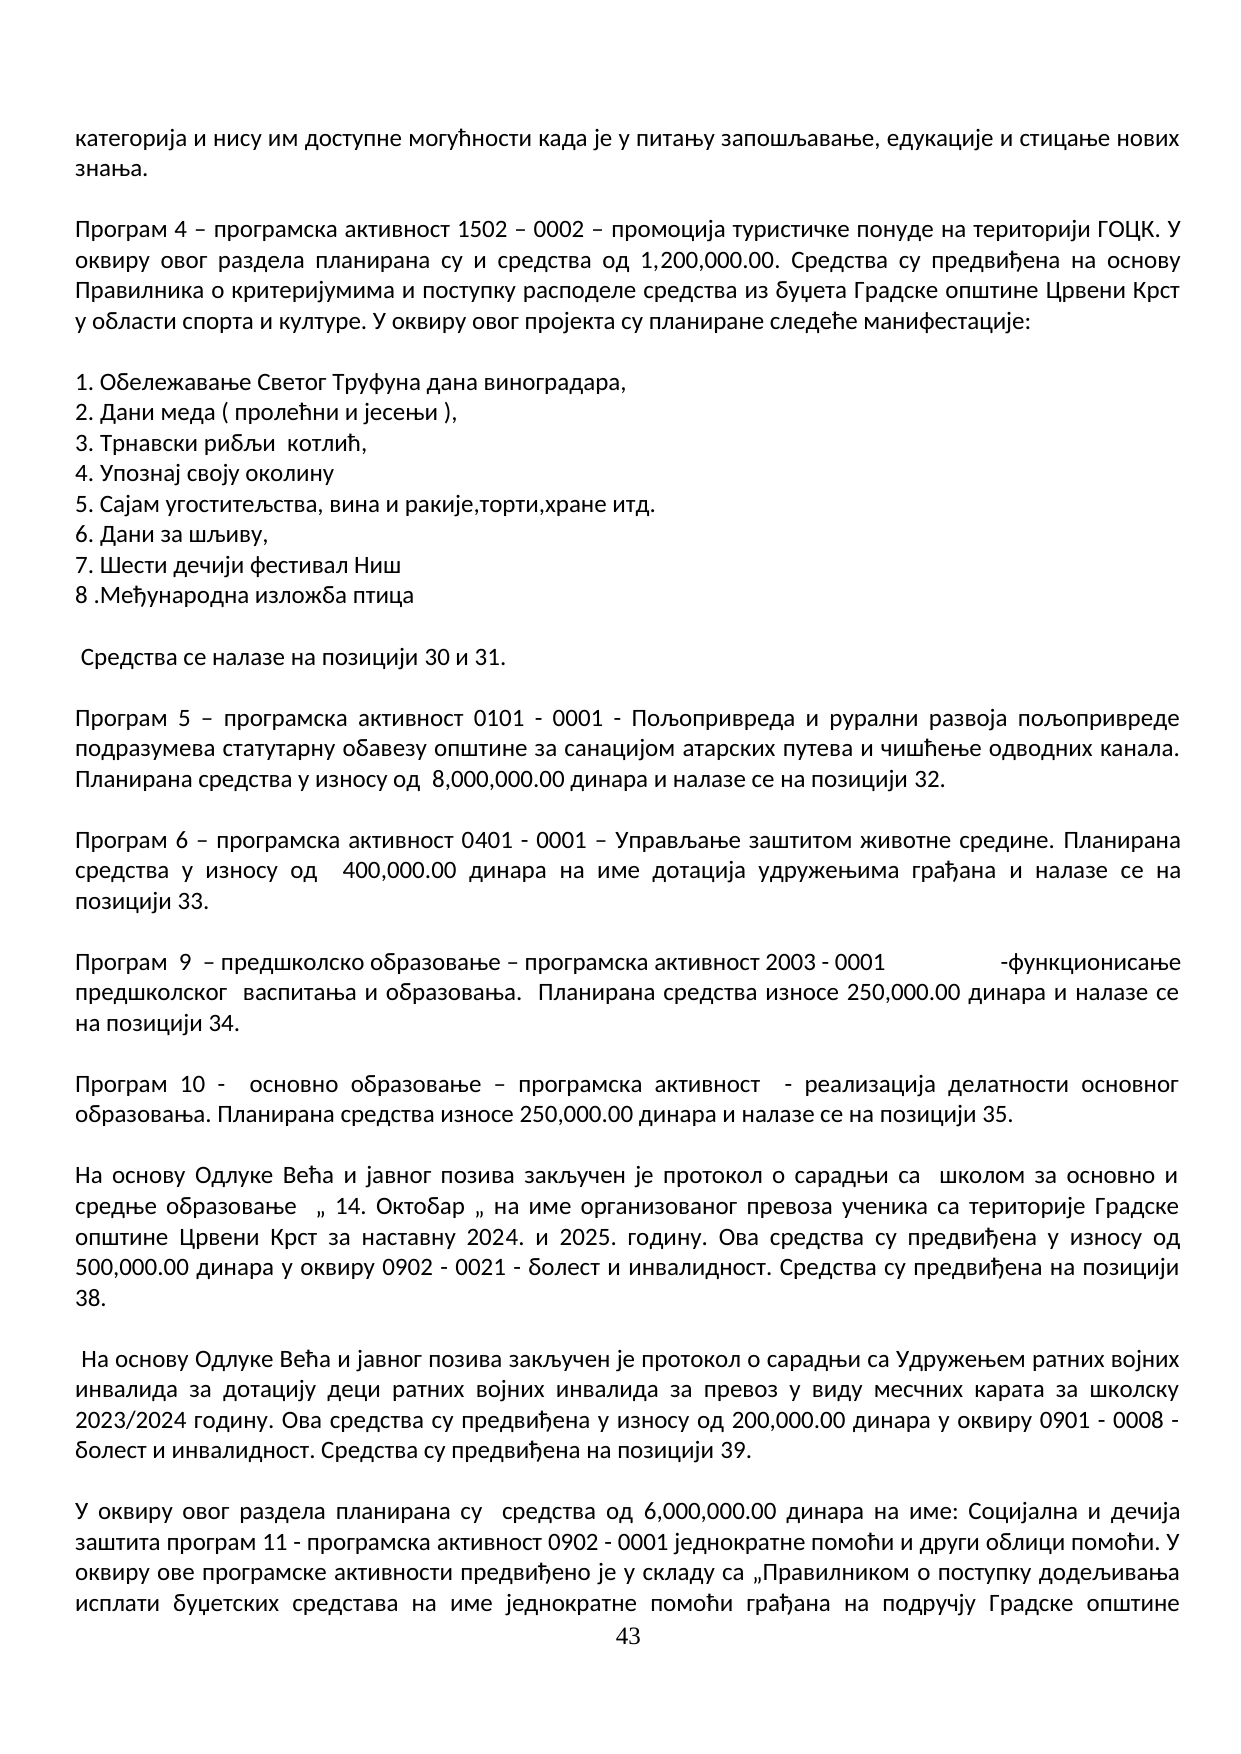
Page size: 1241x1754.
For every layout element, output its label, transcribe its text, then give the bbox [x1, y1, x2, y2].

text Програм 4 – програмска активност 1502 – 0002 – промоција туристичке понуде на територији ГОЦК. У оквиру овог раздела планирана су и средства од 1,200,000.00. Средства су предвиђена на основу Правилника о критеријумима и поступку расподеле средства из буџета Градске општине Црвени Крст у области спорта и културе. У оквиру овог пројекта су планиране следеће манифестације: [75, 213, 1181, 336]
text 6. Дани за шљиву, [75, 519, 1181, 549]
text Програм 10 - основно образовање – програмска активност - реализација делатности основног образовања. Планирана средства износе 250,000.00 динара и налазе се на позицији 35. [75, 1068, 1181, 1129]
text На основу Одлуке Већа и јавног позива закључен је протокол о сарадњи са школом за основно и средње образовање „ 14. Октобар „ на име организованог превоза ученика са територије Градске општине Црвени Крст за наставну 2024. и 2025. годину. Ова средства су предвиђена у износу од 500,000.00 динара у оквиру 0902 - 0021 - болест и инвалидност. Средства су предвиђена на позицији 38. [75, 1159, 1181, 1312]
text 4. Упознај своју околину [75, 458, 1181, 488]
text 7. Шести дечији фестивал Ниш [75, 549, 1181, 580]
text Програм 6 – програмска активност 0401 - 0001 – Управљање заштитом животне средине. Планирана средства у износу од 400,000.00 динара на име дотација удружењима грађана и налазе се на позицији 33. [75, 824, 1181, 915]
text 5. Сајам угоститељства, вина и ракије,торти,хране итд. [75, 488, 1181, 519]
text На основу Одлуке Већа и јавног позива закључен је протокол о сарадњи са Удружењем ратних војних инвалида за дотацију деци ратних војних инвалида за превоз у виду месчних карата за школску 2023/2024 годину. Ова средства су предвиђена у износу од 200,000.00 динара у оквиру 0901 - 0008 - болест и инвалидност. Средства су предвиђена на позицији 39. [75, 1343, 1181, 1465]
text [75, 122, 1181, 183]
text 3. Трнавски рибљи котлић, [75, 427, 1181, 458]
text Средства се налазе на позицији 30 и 31. [75, 641, 1181, 671]
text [75, 1495, 1181, 1617]
text Програм 5 – програмска активност 0101 - 0001 - Пољопривреда и рурални развоја пољопривреде подразумева статутарну обавезу општине за санацијом атарских путева и чишћење одводних канала. Планирана средства у износу од 8,000,000.00 динара и налазе се на позицији 32. [75, 702, 1181, 793]
text 8 .Међународна изложба птица [75, 580, 1181, 610]
text Програм 9 – предшколско образовање – програмска активност 2003 - 0001 -функционисање предшколског васпитања и образовања. Планирана средства износе 250,000.00 динара и налазе се на позицији 34. [75, 946, 1181, 1037]
text 2. Дани меда ( пролећни и јесењи ), [75, 397, 1181, 427]
text 1. Обележавање Светог Труфуна дана виноградара, [75, 366, 1181, 397]
